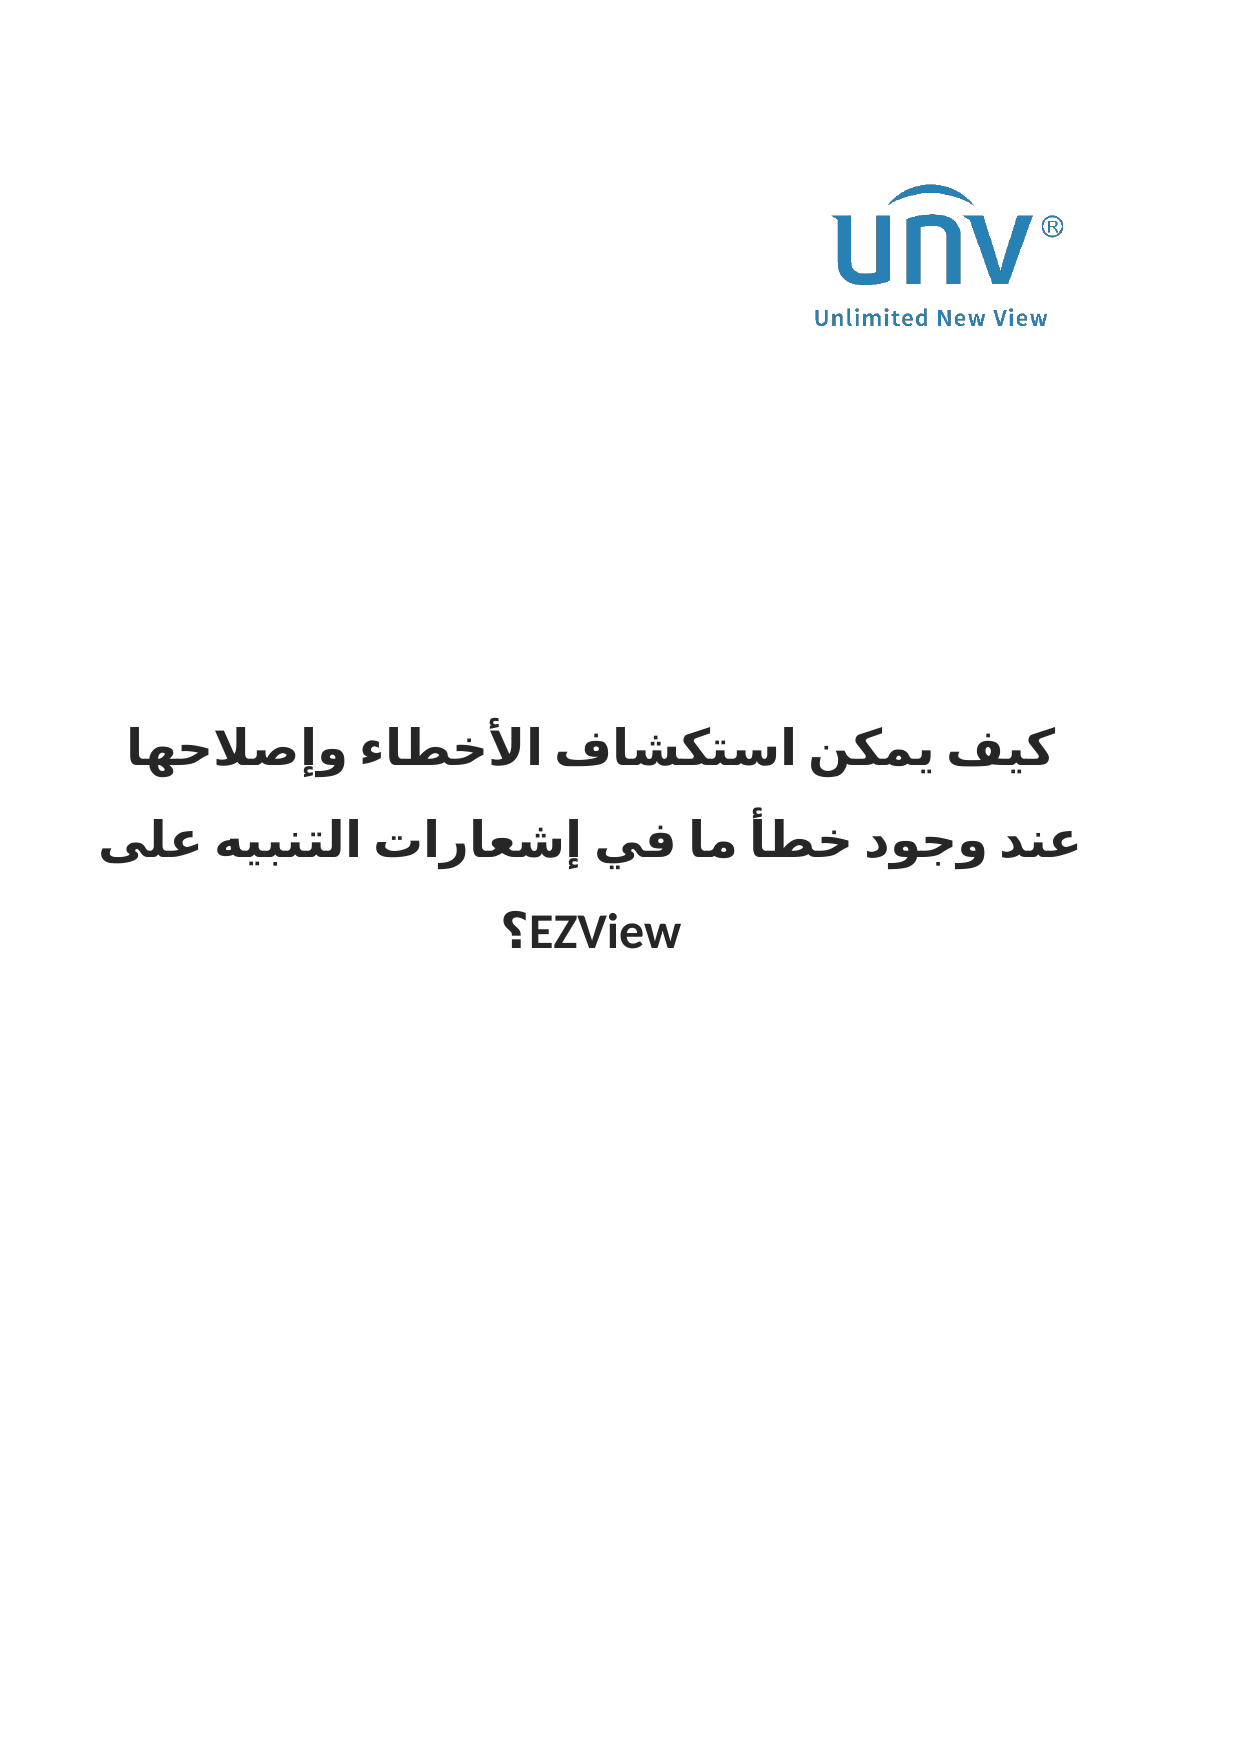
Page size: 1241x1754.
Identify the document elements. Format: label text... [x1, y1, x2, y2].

text كيف يمكن استكشاف الأخطاء وإصلاحها عند وجود خطأ ما في إشعارات التنبيه على EZView؟ [89, 717, 1092, 961]
picture [794, 164, 1082, 349]
